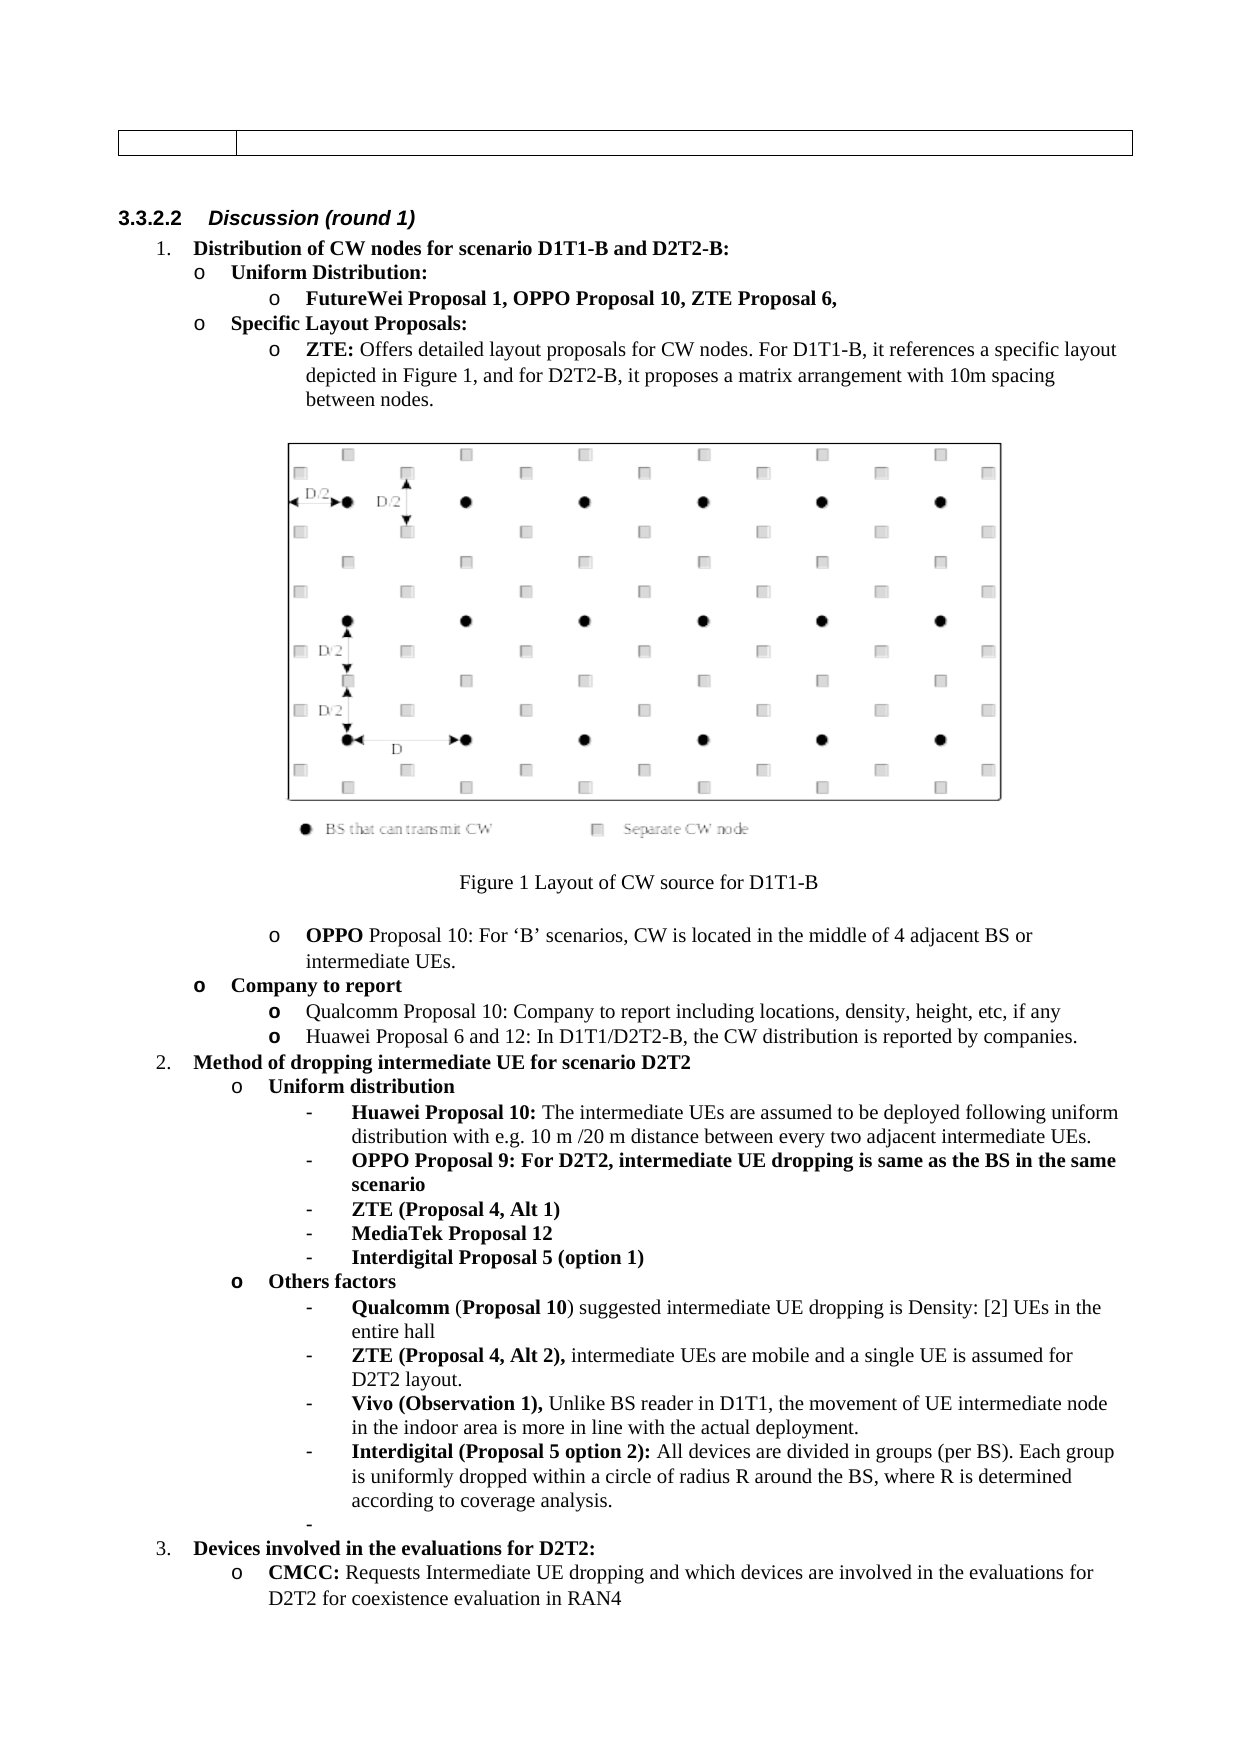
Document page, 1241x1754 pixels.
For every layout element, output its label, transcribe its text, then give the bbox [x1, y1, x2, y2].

list Uniform distribution [231, 1074, 1122, 1100]
list OPPO Proposal 9: For D2T2, intermediate UE dropping is same as the BS in the same scenario [306, 1148, 1122, 1196]
list Company to report [193, 973, 1122, 999]
list ZTE (Proposal 4, Alt 1) [306, 1196, 1122, 1221]
list MediaTek Proposal 12 [306, 1221, 1122, 1245]
list CMCC: Requests Intermediate UE dropping and which devices are involved in the evaluations for D2T2 for coexistence evaluation in RAN4 [231, 1560, 1122, 1609]
list Huawei Proposal 6 and 12: In D1T1/D2T2-B, the CW distribution is reported by companies. [268, 1024, 1122, 1050]
list ZTE: Offers detailed layout proposals for CW nodes. For D1T1-B, it references a specific layout depicted in Figure 1, and for D2T2-B, it proposes a matrix arrangement with 10m spacing between nodes. [268, 337, 1122, 411]
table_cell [237, 131, 1132, 155]
list Qualcomm Proposal 10: Company to report including locations, density, height, etc, if any [268, 999, 1122, 1024]
list Huawei Proposal 10: The intermediate UEs are assumed to be deployed following uniform distribution with e.g. 10 m /20 m distance between every two adjacent intermediate UEs. [306, 1100, 1122, 1148]
list Uniform Distribution: [193, 260, 1122, 286]
subtitle Discussion (round 1) [118, 206, 1122, 229]
list Distribution of CW nodes for scenario D1T1-B and D2T2-B: [156, 236, 1122, 260]
list Others factors [231, 1269, 1122, 1295]
list Interdigital (Proposal 5 option 2): All devices are divided in groups (per BS). Each group is uniformly dropped within a circle of radius R around the BS, where R is determined according to coverage analysis. [306, 1439, 1122, 1512]
list Method of dropping intermediate UE for scenario D2T2 [156, 1050, 1122, 1074]
list ZTE (Proposal 4, Alt 2), intermediate UEs are mobile and a single UE is assumed for D2T2 layout. [306, 1343, 1122, 1391]
list Vivo (Observation 1), Unlike BS reader in D1T1, the movement of UE intermediate node in the indoor area is more in line with the actual deployment. [306, 1391, 1122, 1439]
list OPPO Proposal 10: For ‘B’ scenarios, CW is located in the middle of 4 adjacent BS or intermediate UEs. [268, 923, 1122, 973]
table_cell ZTE [119, 131, 236, 155]
text Figure 1 Layout of CW source for D1T1-B [156, 870, 1122, 894]
list Interdigital Proposal 5 (option 1) [306, 1245, 1122, 1269]
list FutureWei Proposal 1, OPPO Proposal 10, ZTE Proposal 6, [268, 286, 1122, 311]
list Specific Layout Proposals: [193, 311, 1122, 337]
list Qualcomm (Proposal 10) suggested intermediate UE dropping is Density: [2] UEs in the entire hall [306, 1295, 1122, 1343]
list Devices involved in the evaluations for D2T2: [156, 1536, 1122, 1560]
